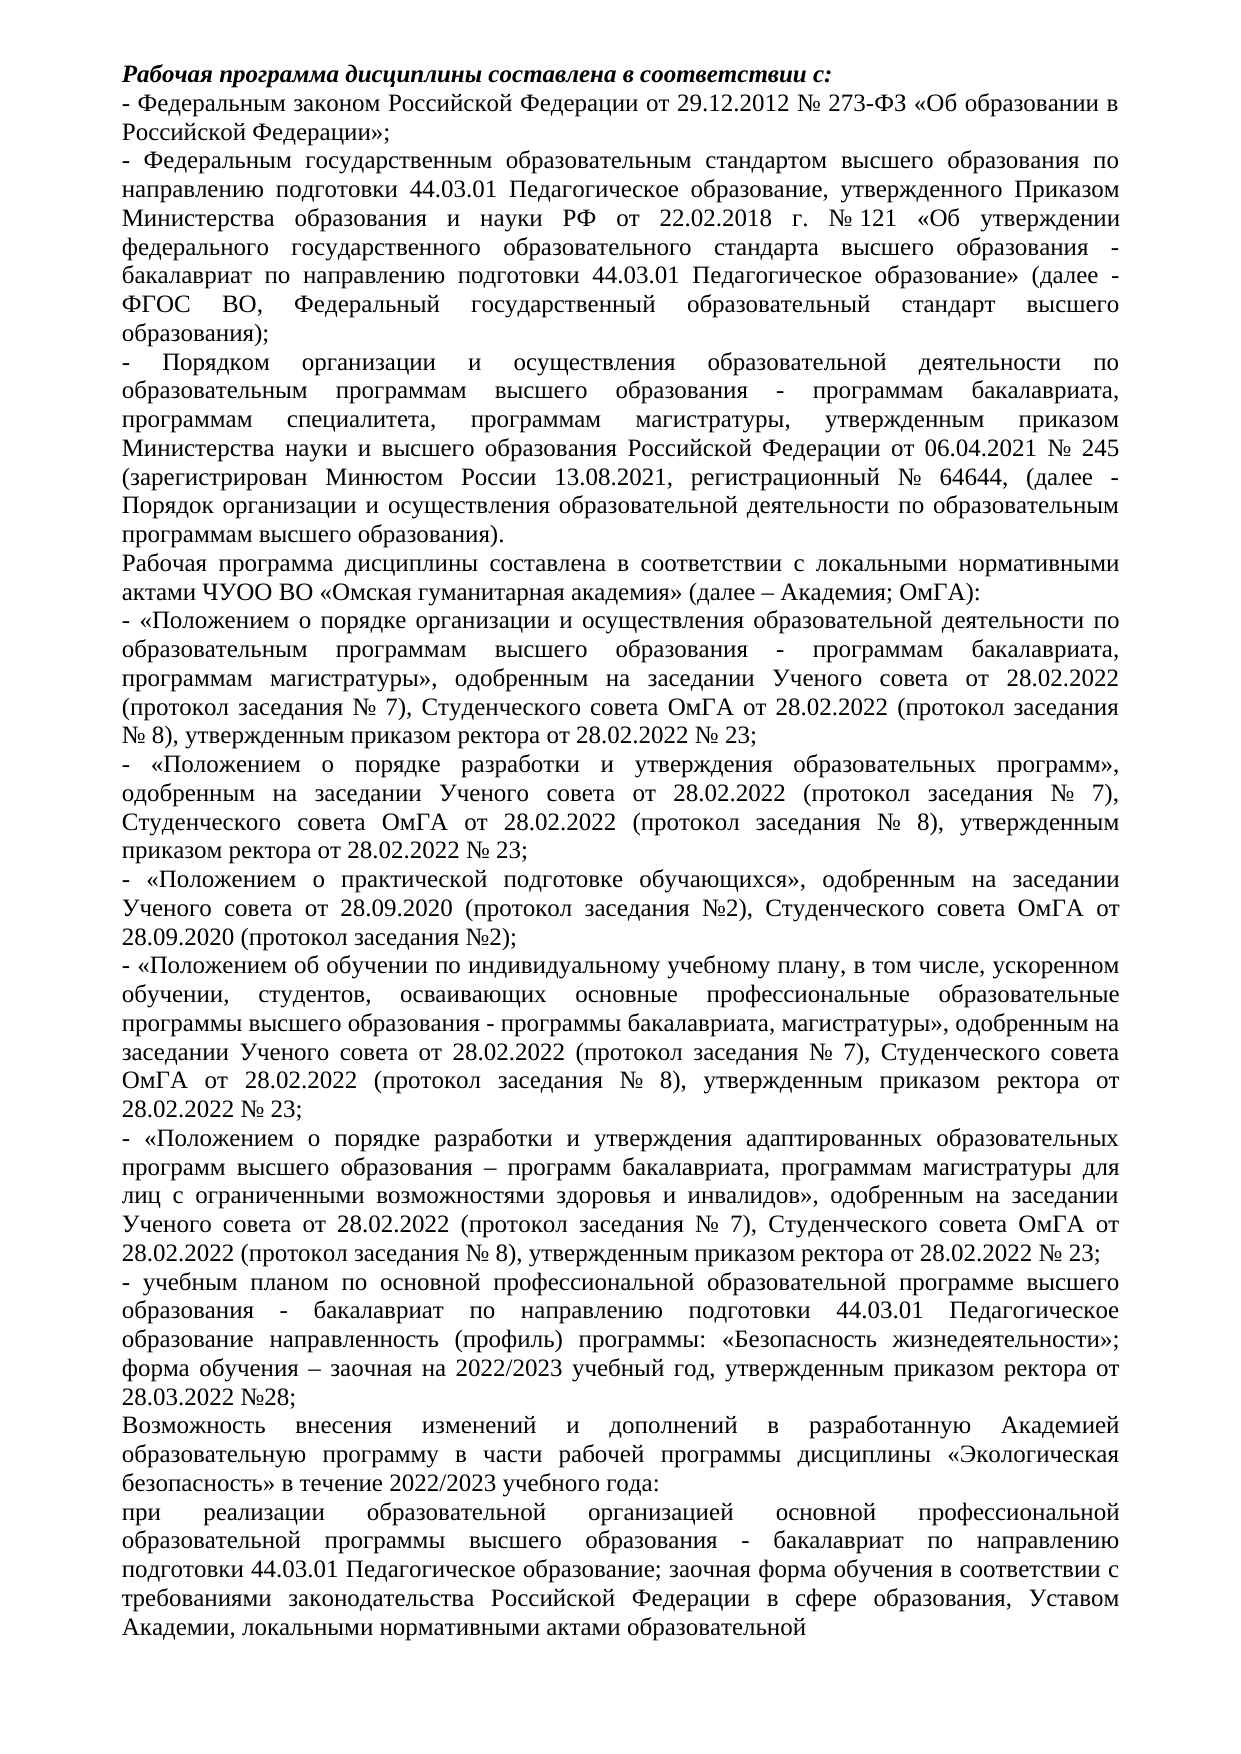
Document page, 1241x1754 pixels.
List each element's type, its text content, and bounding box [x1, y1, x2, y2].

table_header Рабочая программа дисциплины составлена в соответствии с: [118, 59, 1124, 88]
table_cell - Федеральным законом Российской Федерации от 29.12.2012 № 273-ФЗ «Об образовании в Российской Федерации»; - Федеральным государственным образовательным стандартом высшего образования по направлению подготовки 44.03.01 Педагогическое образование, утвержденного Приказом Министерства образования и науки РФ от 22.02.2018 г. № 121 «Об утверждении федерального государственного образовательного стандарта высшего образования - бакалавриат по направлению подготовки 44.03.01 Педагогическое образование» (далее - ФГОС ВО, Федеральный государственный образовательный стандарт высшего образования); - Порядком организации и осуществления образовательной деятельности по образовательным программам высшего образования - программам бакалавриата, программам специалитета, программам магистратуры, утвержденным приказом Министерства науки и высшего образования Российской Федерации от 06.04.2021 № 245 (зарегистрирован Минюстом России 13.08.2021, регистрационный № 64644, (далее - Порядок организации и осуществления образовательной деятельности по образовательным программам высшего образования). Рабочая программа дисциплины составлена в соответствии с локальными нормативными актами ЧУОО ВО «Омская гуманитарная академия» (далее – Академия; ОмГА): - «Положением о порядке организации и осуществления образовательной деятельности по образовательным программам высшего образования - программам бакалавриата, программам магистратуры», одобренным на заседании Ученого совета от 28.02.2022 (протокол заседания № 7), Студенческого совета ОмГА от 28.02.2022 (протокол заседания № 8), утвержденным приказом ректора от 28.02.2022 № 23; - «Положением о порядке разработки и утверждения образовательных программ», одобренным на заседании Ученого совета от 28.02.2022 (протокол заседания № 7), Студенческого совета ОмГА от 28.02.2022 (протокол заседания № 8), утвержденным приказом ректора от 28.02.2022 № 23; - «Положением о практической подготовке обучающихся», одобренным на заседании Ученого совета от 28.09.2020 (протокол заседания №2), Студенческого совета ОмГА от 28.09.2020 (протокол заседания №2); - «Положением об обучении по индивидуальному учебному плану, в том числе, ускоренном обучении, студентов, осваивающих основные профессиональные образовательные программы высшего образования - программы бакалавриата, магистратуры», одобренным на заседании Ученого совета от 28.02.2022 (протокол заседания № 7), Студенческого совета ОмГА от 28.02.2022 (протокол заседания № 8), утвержденным приказом ректора от 28.02.2022 № 23; - «Положением о порядке разработки и утверждения адаптированных образовательных программ высшего образования – программ бакалавриата, программам магистратуры для лиц с ограниченными возможностями здоровья и инвалидов», одобренным на заседании Ученого совета от 28.02.2022 (протокол заседания № 7), Студенческого совета ОмГА от 28.02.2022 (протокол заседания № 8), утвержденным приказом ректора от 28.02.2022 № 23; - учебным планом по основной профессиональной образовательной программе высшего образования - бакалавриат по направлению подготовки 44.03.01 Педагогическое образование направленность (профиль) программы: «Безопасность жизнедеятельности»; форма обучения – заочная на 2022/2023 учебный год, утвержденным приказом ректора от 28.03.2022 №28; Возможность внесения изменений и дополнений в разработанную Академией образовательную программу в части рабочей программы дисциплины «Экологическая безопасность» в течение 2022/2023 учебного года: при реализации образовательной организацией основной профессиональной образовательной программы высшего образования - бакалавриат по направлению подготовки 44.03.01 Педагогическое образование; заочная форма обучения в соответствии с требованиями законодательства Российской Федерации в сфере образования, Уставом Академии, локальными нормативными актами образовательной [118, 88, 1124, 1662]
